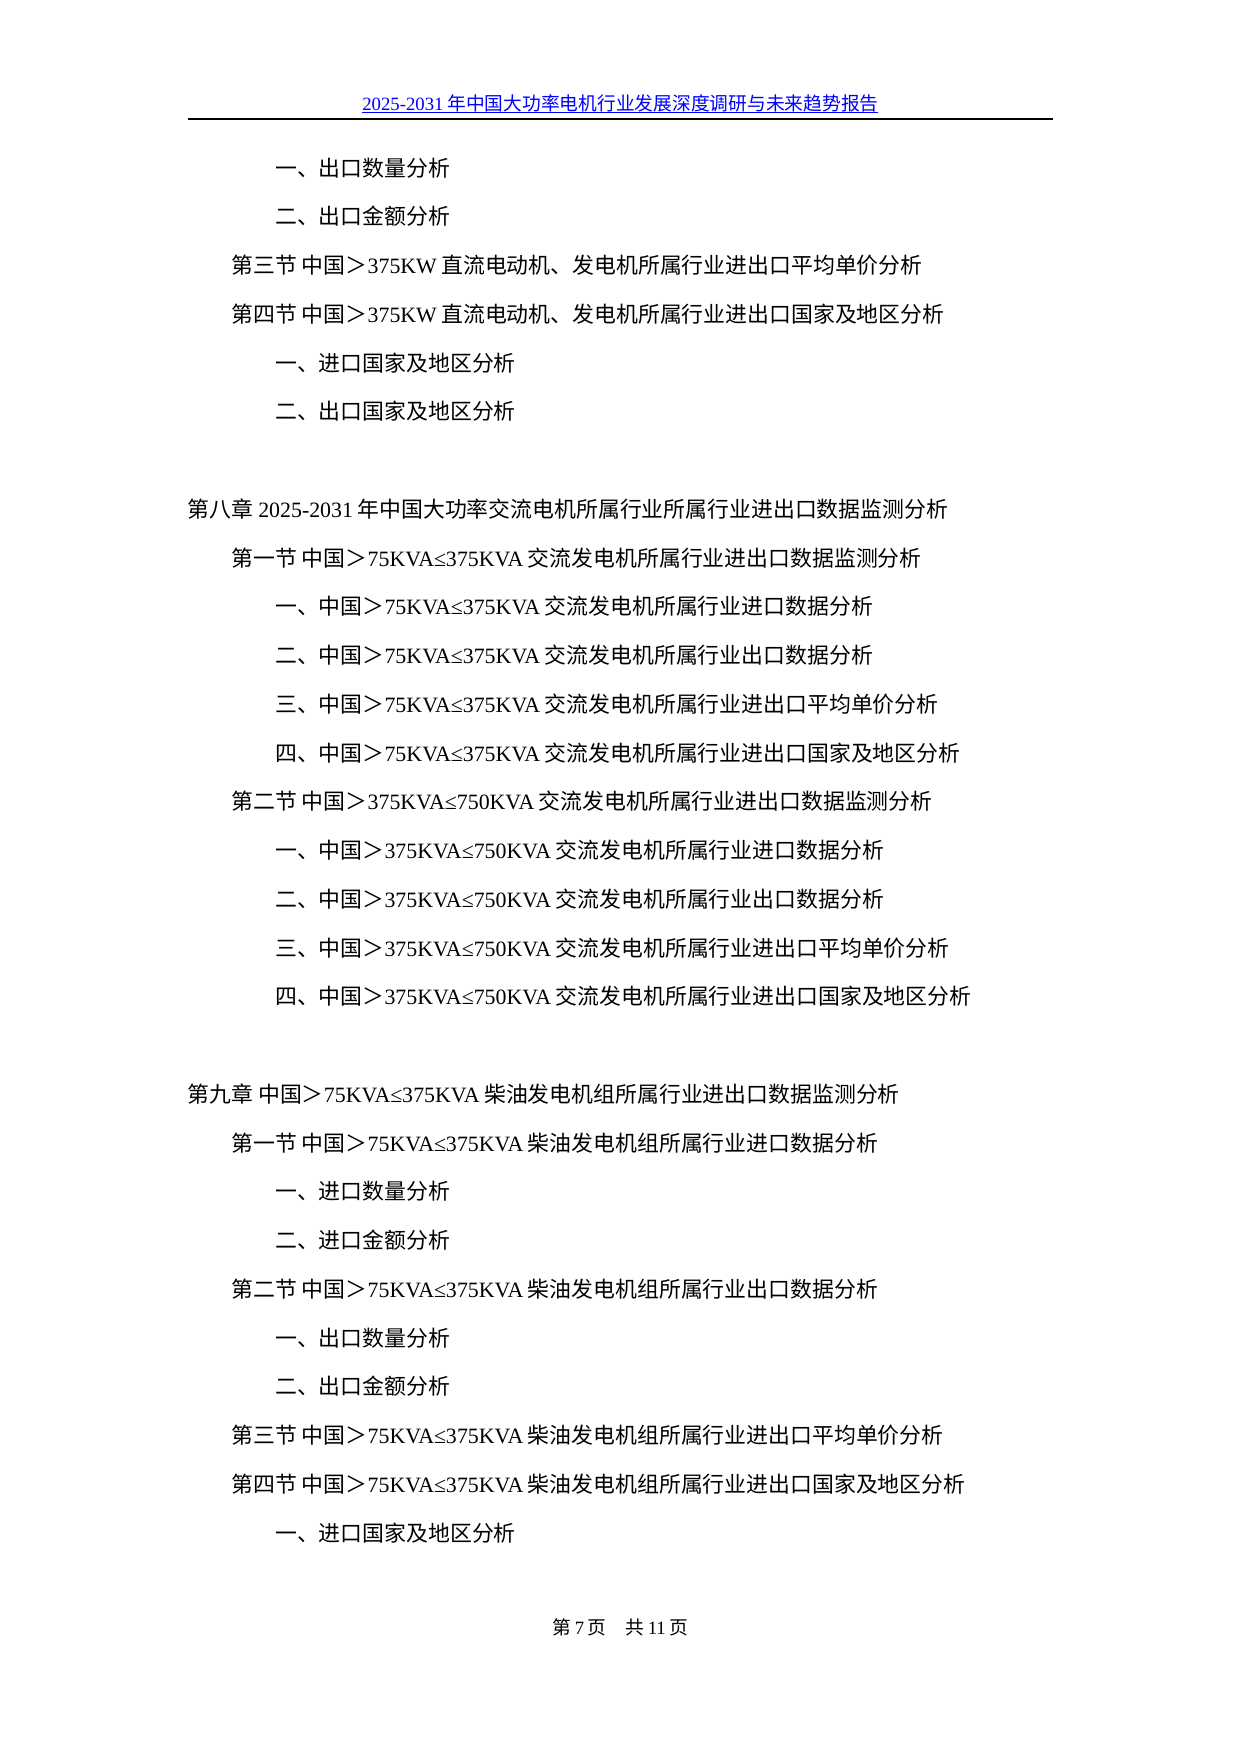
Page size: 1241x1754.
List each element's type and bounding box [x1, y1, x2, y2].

text [187, 150, 1053, 1548]
